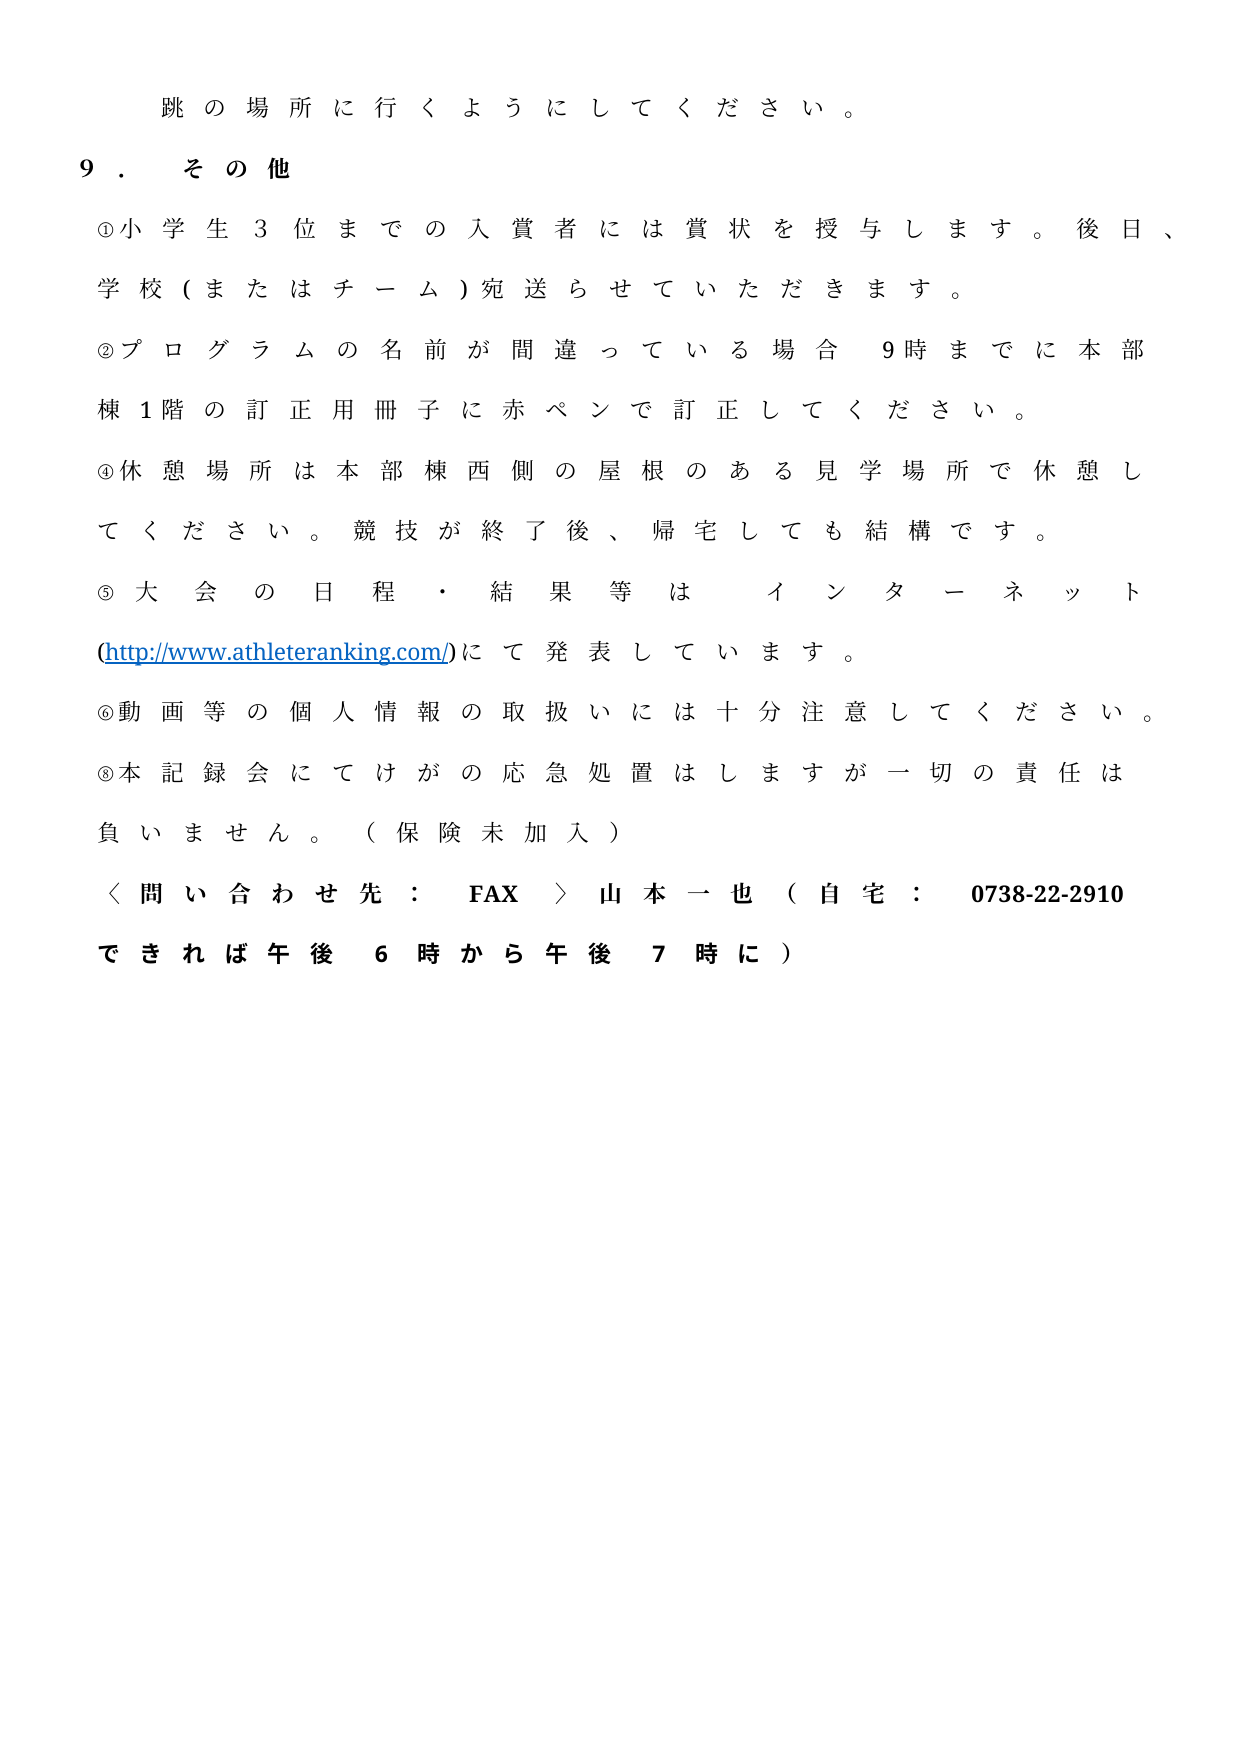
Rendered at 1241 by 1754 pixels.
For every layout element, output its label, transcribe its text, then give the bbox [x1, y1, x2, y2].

text 〈問い合わせ先：FAX〉山本一也（自宅：0738-22-2910 できれば午後6時から午後7時に） [90, 862, 1164, 983]
text ⑥動画等の個人情報の取扱いには十分注意してください。 [90, 681, 1164, 741]
text ①小学生３位までの入賞者には賞状を授与します。後日、学校(またはチーム)宛送らせていただきます。 [90, 197, 1164, 318]
text ⑧本記録会にてけがの応急処置はしますが一切の責任は負いません。（保険未加入） [90, 741, 1164, 862]
text ９． その他 [76, 137, 1164, 197]
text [76, 77, 1164, 137]
text ②プログラムの名前が間違っている場合 9時までに本部棟1階の訂正用冊子に赤ペンで訂正してください。 [90, 318, 1164, 439]
text ⑤大会の日程・結果等は インターネット(http://www.athleteranking.com/)にて発表しています。 [90, 560, 1164, 681]
text ④休憩場所は本部棟西側の屋根のある見学場所で休憩してください。競技が終了後、帰宅しても結構です。 [90, 439, 1164, 560]
